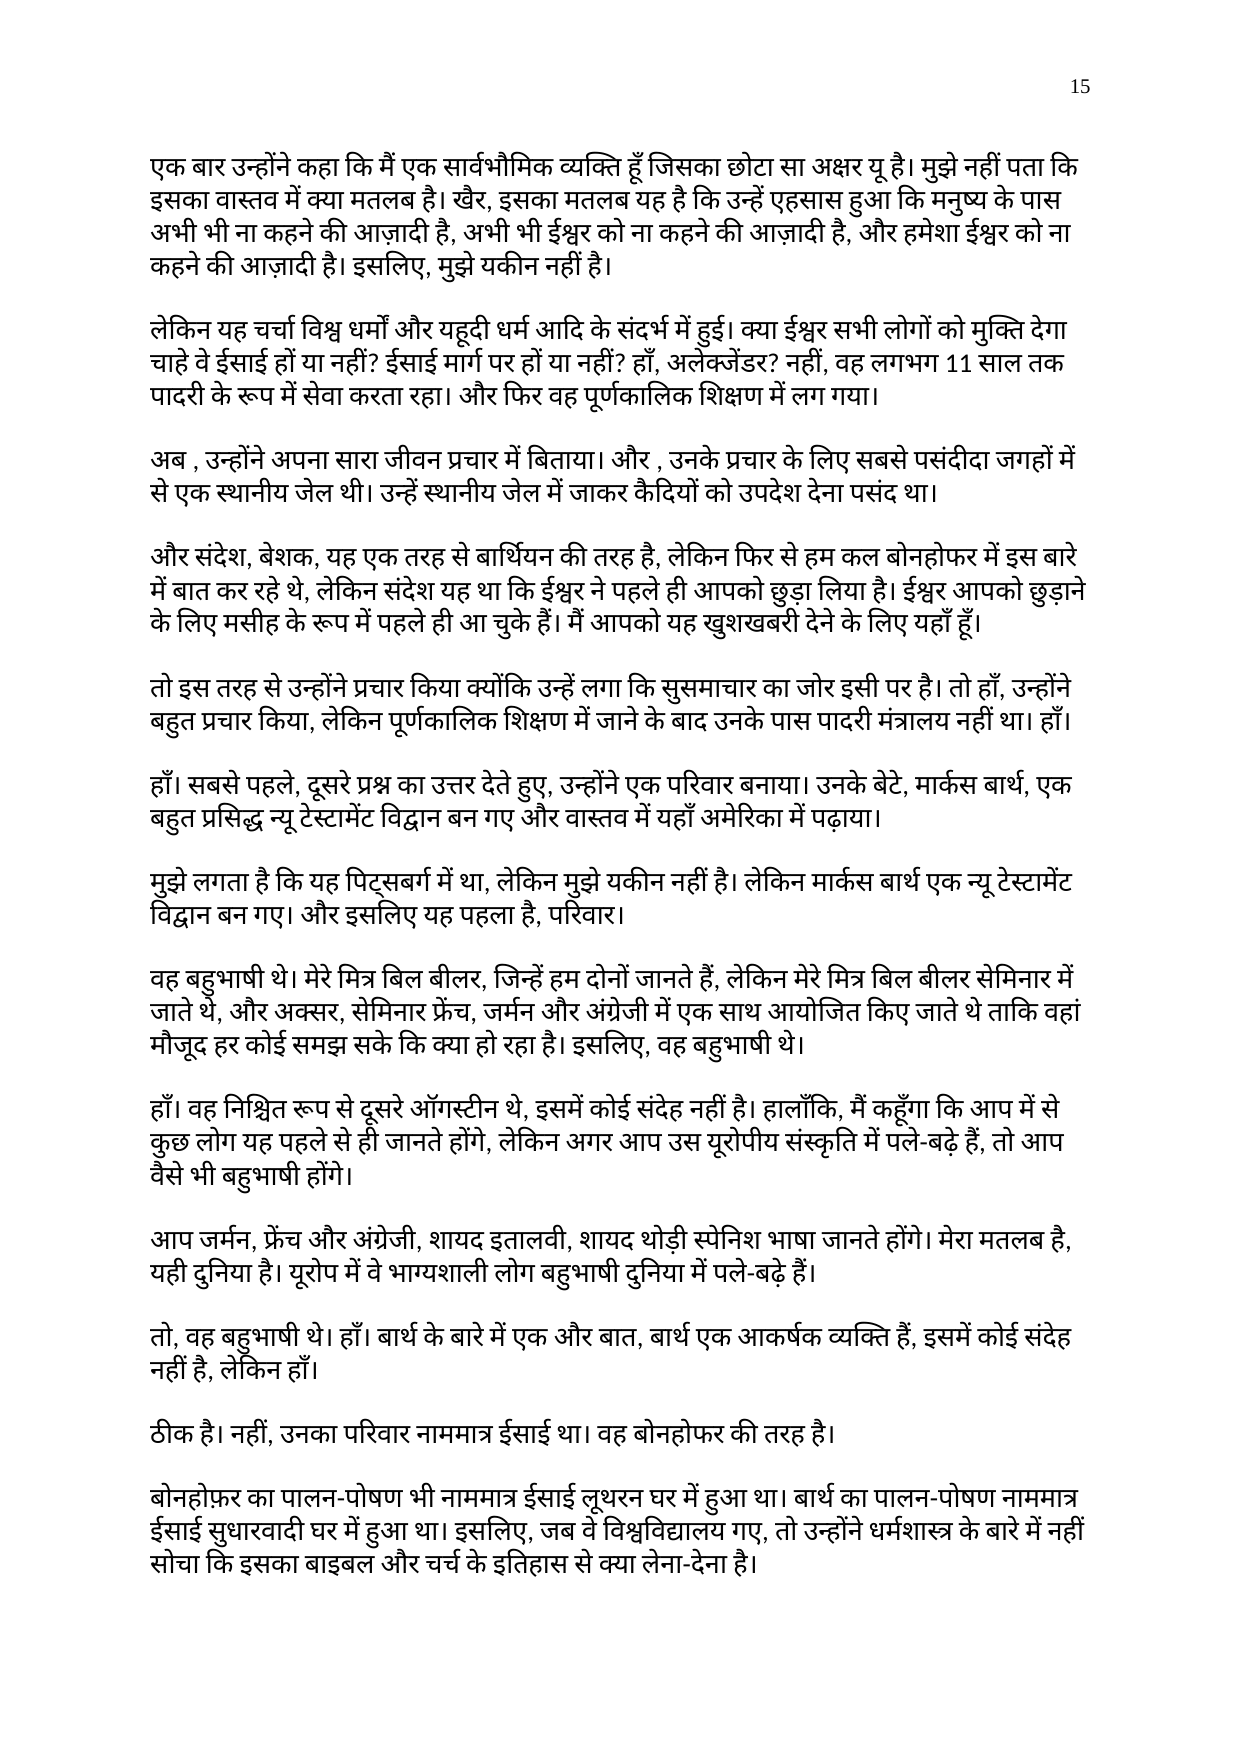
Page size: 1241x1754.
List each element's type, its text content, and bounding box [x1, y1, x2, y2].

text ठीक है। नहीं, उनका परिवार नाममात्र ईसाई था। वह बोनहोफर की तरह है। [150, 1417, 1090, 1450]
text वह बहुभाषी थे। मेरे मित्र बिल बीलर, जिन्हें हम दोनों जानते हैं, लेकिन मेरे मित्र बिल बीलर सेमिनार में जाते थे, और अक्सर, सेमिनार फ्रेंच, जर्मन और अंग्रेजी में एक साथ आयोजित किए जाते थे ताकि वहां मौजूद हर कोई समझ सके कि क्या हो रहा है। इसलिए, वह बहुभाषी थे। [150, 962, 1090, 1061]
text अब , उन्होंने अपना सारा जीवन प्रचार में बिताया। और , उनके प्रचार के लिए सबसे पसंदीदा जगहों में से एक स्थानीय जेल थी। उन्हें स्थानीय जेल में जाकर कैदियों को उपदेश देना पसंद था। [150, 443, 1090, 509]
text आप जर्मन, फ्रेंच और अंग्रेजी, शायद इतालवी, शायद थोड़ी स्पेनिश भाषा जानते होंगे। मेरा मतलब है, यही दुनिया है। यूरोप में वे भाग्यशाली लोग बहुभाषी दुनिया में पले-बढ़े हैं। [150, 1223, 1090, 1289]
text लेकिन यह चर्चा विश्व धर्मों और यहूदी धर्म आदि के संदर्भ में हुई। क्या ईश्वर सभी लोगों को मुक्ति देगा चाहे वे ईसाई हों या नहीं? ईसाई मार्ग पर हों या नहीं? हाँ, अलेक्जेंडर? नहीं, वह लगभग 11 साल तक पादरी के रूप में सेवा करता रहा। और फिर वह पूर्णकालिक शिक्षण में लग गया। [150, 313, 1090, 412]
text और संदेश, बेशक, यह एक तरह से बार्थियन की तरह है, लेकिन फिर से हम कल बोनहोफर में इस बारे में बात कर रहे थे, लेकिन संदेश यह था कि ईश्वर ने पहले ही आपको छुड़ा लिया है। ईश्वर आपको छुड़ाने के लिए मसीह के रूप में पहले ही आ चुके हैं। मैं आपको यह खुशखबरी देने के लिए यहाँ हूँ। [150, 541, 1090, 640]
text हाँ। वह निश्चित रूप से दूसरे ऑगस्टीन थे, इसमें कोई संदेह नहीं है। हालाँकि, मैं कहूँगा कि आप में से कुछ लोग यह पहले से ही जानते होंगे, लेकिन अगर आप उस यूरोपीय संस्कृति में पले-बढ़े हैं, तो आप वैसे भी बहुभाषी होंगे। [150, 1093, 1090, 1192]
text हाँ। सबसे पहले, दूसरे प्रश्न का उत्तर देते हुए, उन्होंने एक परिवार बनाया। उनके बेटे, मार्कस बार्थ, एक बहुत प्रसिद्ध न्यू टेस्टामेंट विद्वान बन गए और वास्तव में यहाँ अमेरिका में पढ़ाया। [150, 768, 1090, 834]
text तो इस तरह से उन्होंने प्रचार किया क्योंकि उन्हें लगा कि सुसमाचार का जोर इसी पर है। तो हाँ, उन्होंने बहुत प्रचार किया, लेकिन पूर्णकालिक शिक्षण में जाने के बाद उनके पास पादरी मंत्रालय नहीं था। हाँ। [150, 671, 1090, 737]
text एक बार उन्होंने कहा कि मैं एक सार्वभौमिक व्यक्ति हूँ जिसका छोटा सा अक्षर यू है। मुझे नहीं पता कि इसका वास्तव में क्या मतलब है। खैर, इसका मतलब यह है कि उन्हें एहसास हुआ कि मनुष्य के पास अभी भी ना कहने की आज़ादी है, अभी भी ईश्वर को ना कहने की आज़ादी है, और हमेशा ईश्वर को ना कहने की आज़ादी है। इसलिए, मुझे यकीन नहीं है। [150, 150, 1090, 282]
text बोनहोफ़र का पालन-पोषण भी नाममात्र ईसाई लूथरन घर में हुआ था। बार्थ का पालन-पोषण नाममात्र ईसाई सुधारवादी घर में हुआ था। इसलिए, जब वे विश्वविद्यालय गए, तो उन्होंने धर्मशास्त्र के बारे में नहीं सोचा कि इसका बाइबल और चर्च के इतिहास से क्या लेना-देना है। [150, 1481, 1090, 1580]
text मुझे लगता है कि यह पिट्सबर्ग में था, लेकिन मुझे यकीन नहीं है। लेकिन मार्कस बार्थ एक न्यू टेस्टामेंट विद्वान बन गए। और इसलिए यह पहला है, परिवार। [150, 865, 1090, 931]
text तो, वह बहुभाषी थे। हाँ। बार्थ के बारे में एक और बात, बार्थ एक आकर्षक व्यक्ति हैं, इसमें कोई संदेह नहीं है, लेकिन हाँ। [150, 1320, 1090, 1386]
